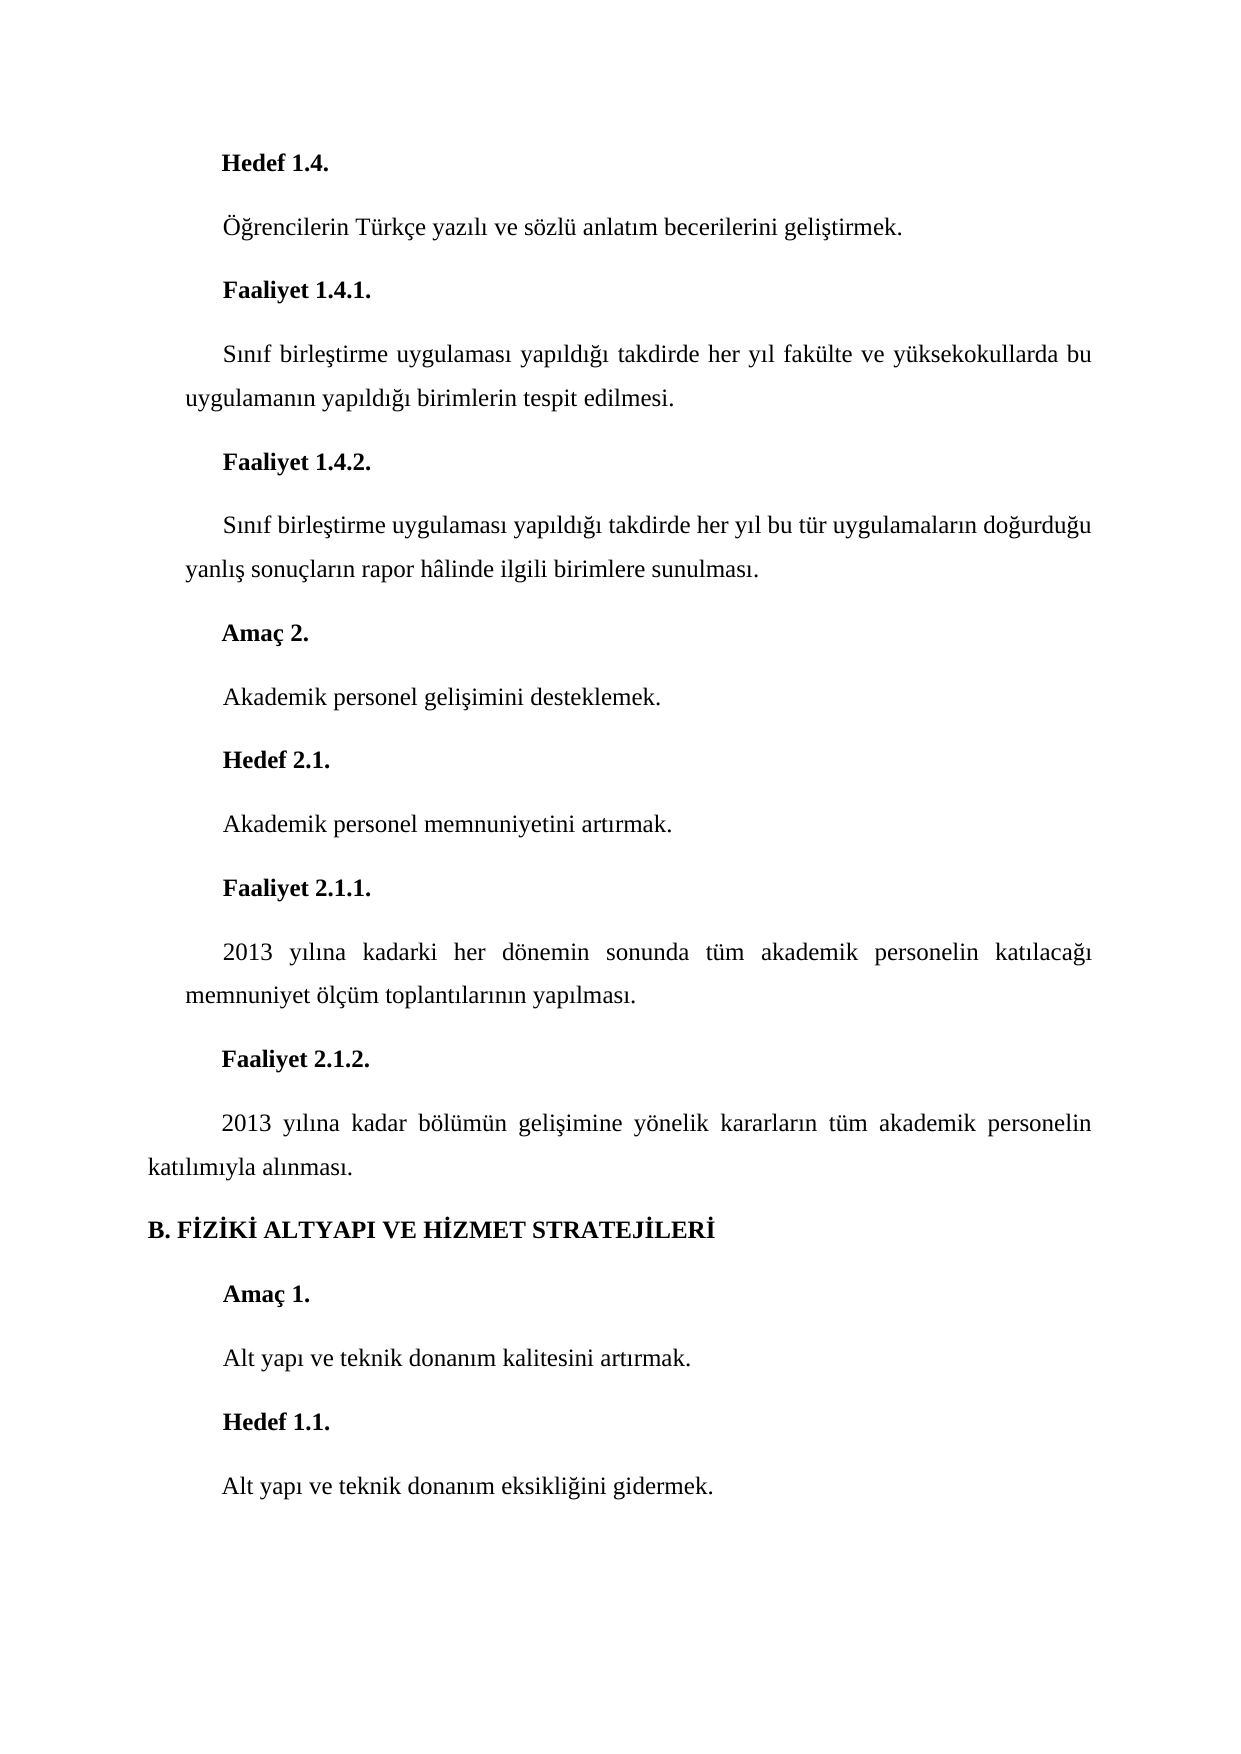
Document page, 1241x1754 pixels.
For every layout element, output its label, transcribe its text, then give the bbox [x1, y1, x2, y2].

text Amaç 2. [185, 618, 1093, 646]
text Öğrencilerin Türkçe yazılı ve sözlü anlatım becerilerini geliştirmek. [185, 212, 1093, 240]
text Akademik personel memnuniyetini artırmak. [185, 809, 1093, 838]
text Faaliyet 2.1.1. [185, 873, 1093, 902]
text Alt yapı ve teknik donanım eksikliğini gidermek. [185, 1471, 1093, 1500]
text 2013 yılına kadarki her dönemin sonunda tüm akademik personelin katılacağı memnuniyet ölçüm toplantılarının yapılması. [185, 937, 1093, 1009]
text Sınıf birleştirme uygulaması yapıldığı takdirde her yıl bu tür uygulamaların doğurduğu yanlış sonuçların rapor hâlinde ilgili birimlere sunulması. [185, 511, 1093, 582]
text B. FİZİKİ ALTYAPI VE HİZMET STRATEJİLERİ [148, 1216, 1093, 1244]
text Akademik personel gelişimini desteklemek. [185, 682, 1093, 710]
text Faaliyet 1.4.2. [185, 447, 1093, 475]
text Sınıf birleştirme uygulaması yapıldığı takdirde her yıl fakülte ve yüksekokullarda bu uygulamanın yapıldığı birimlerin tespit edilmesi. [185, 339, 1093, 411]
text Faaliyet 1.4.1. [185, 276, 1093, 304]
text Faaliyet 2.1.2. [185, 1044, 1093, 1073]
text Hedef 1.4. [185, 148, 1093, 176]
text Hedef 1.1. [185, 1407, 1093, 1436]
text 2013 yılına kadar bölümün gelişimine yönelik kararların tüm akademik personelin katılımıyla alınması. [148, 1108, 1093, 1180]
text Amaç 1. [185, 1279, 1093, 1308]
text Alt yapı ve teknik donanım kalitesini artırmak. [185, 1343, 1093, 1372]
text Hedef 2.1. [185, 746, 1093, 774]
